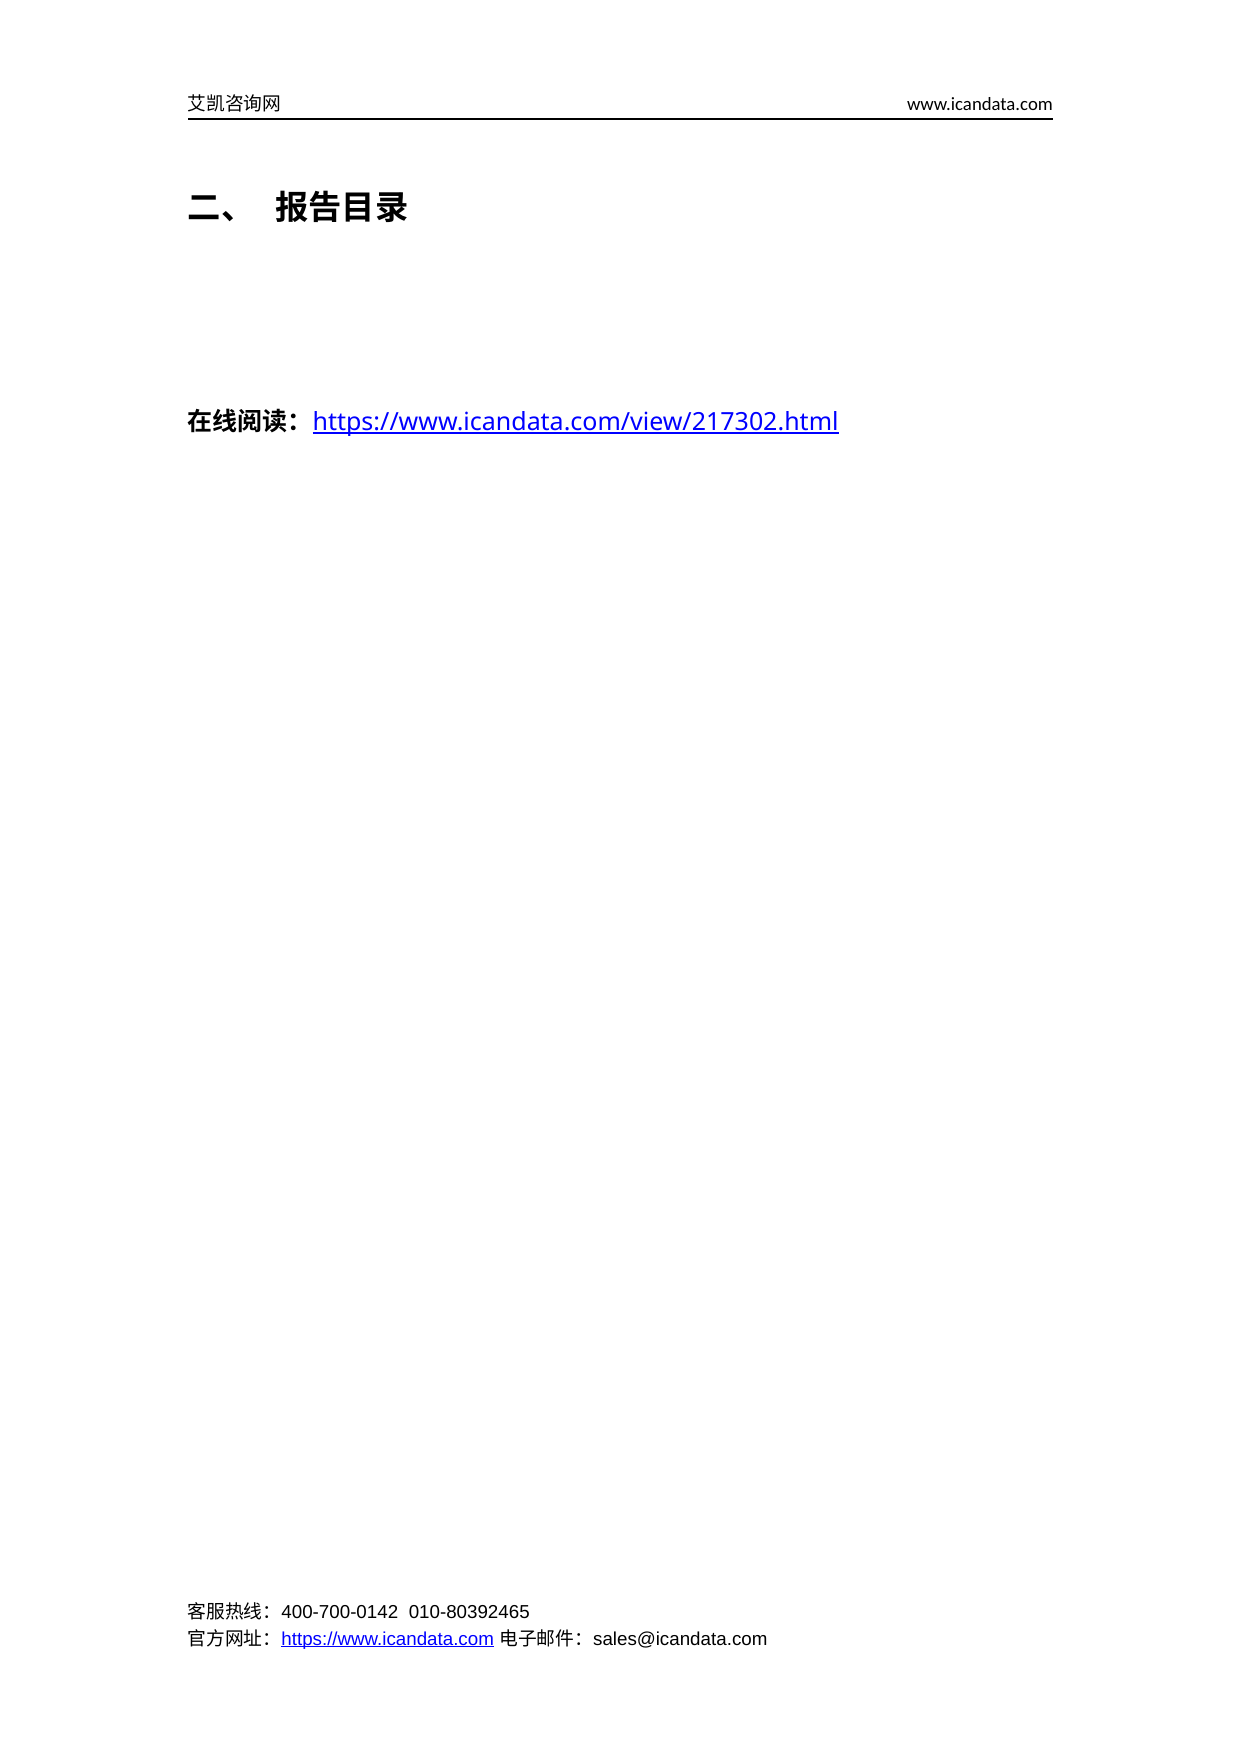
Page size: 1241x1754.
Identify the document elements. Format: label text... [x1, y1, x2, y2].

subtitle 报告目录 [187, 172, 1053, 237]
text 在线阅读：https://www.icandata.com/view/217302.html [187, 387, 1053, 452]
